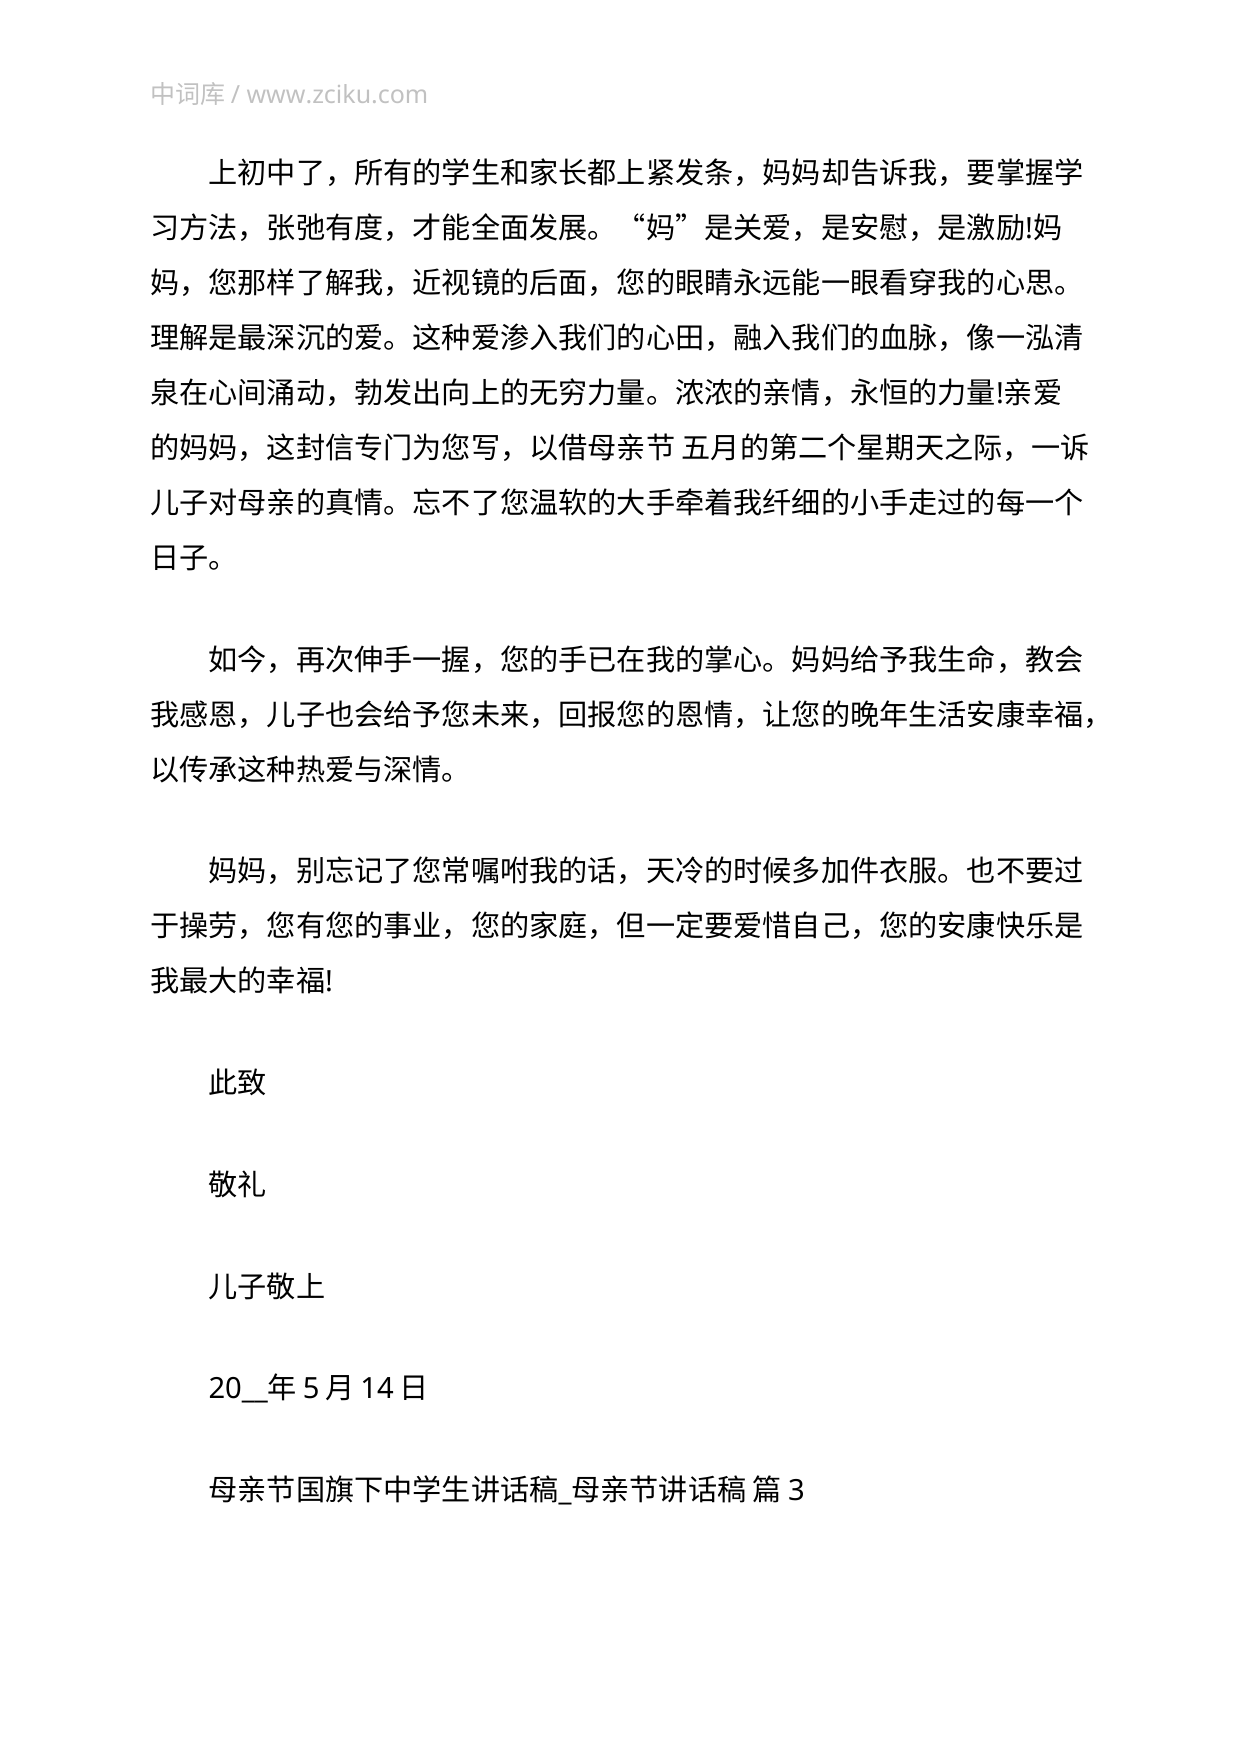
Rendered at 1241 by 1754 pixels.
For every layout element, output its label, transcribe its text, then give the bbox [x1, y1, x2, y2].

text 如今，再次伸手一握，您的手已在我的掌心。妈妈给予我生命，教会我感恩，儿子也会给予您未来，回报您的恩情，让您的晚年生活安康幸福，以传承这种热爱与深情。 [150, 636, 1090, 788]
text 20__年5月14日 [150, 1365, 1090, 1407]
text 此致 [150, 1059, 1090, 1102]
text 上初中了，所有的学生和家长都上紧发条，妈妈却告诉我，要掌握学习方法，张弛有度，才能全面发展。“妈”是关爱，是安慰，是激励!妈妈，您那样了解我，近视镜的后面，您的眼睛永远能一眼看穿我的心思。理解是最深沉的爱。这种爱渗入我们的心田，融入我们的血脉，像一泓清泉在心间涌动，勃发出向上的无穷力量。浓浓的亲情，永恒的力量!亲爱的妈妈，这封信专门为您写，以借母亲节 五月的第二个星期天之际，一诉儿子对母亲的真情。忘不了您温软的大手牵着我纤细的小手走过的每一个日子。 [150, 150, 1090, 577]
text 儿子敬上 [150, 1263, 1090, 1305]
text 母亲节国旗下中学生讲话稿_母亲节讲话稿 篇3 [150, 1467, 1090, 1509]
text 妈妈，别忘记了您常嘱咐我的话，天冷的时候多加件衣服。也不要过于操劳，您有您的事业，您的家庭，但一定要爱惜自己，您的安康快乐是我最大的幸福! [150, 848, 1090, 1000]
text 敬礼 [150, 1161, 1090, 1204]
